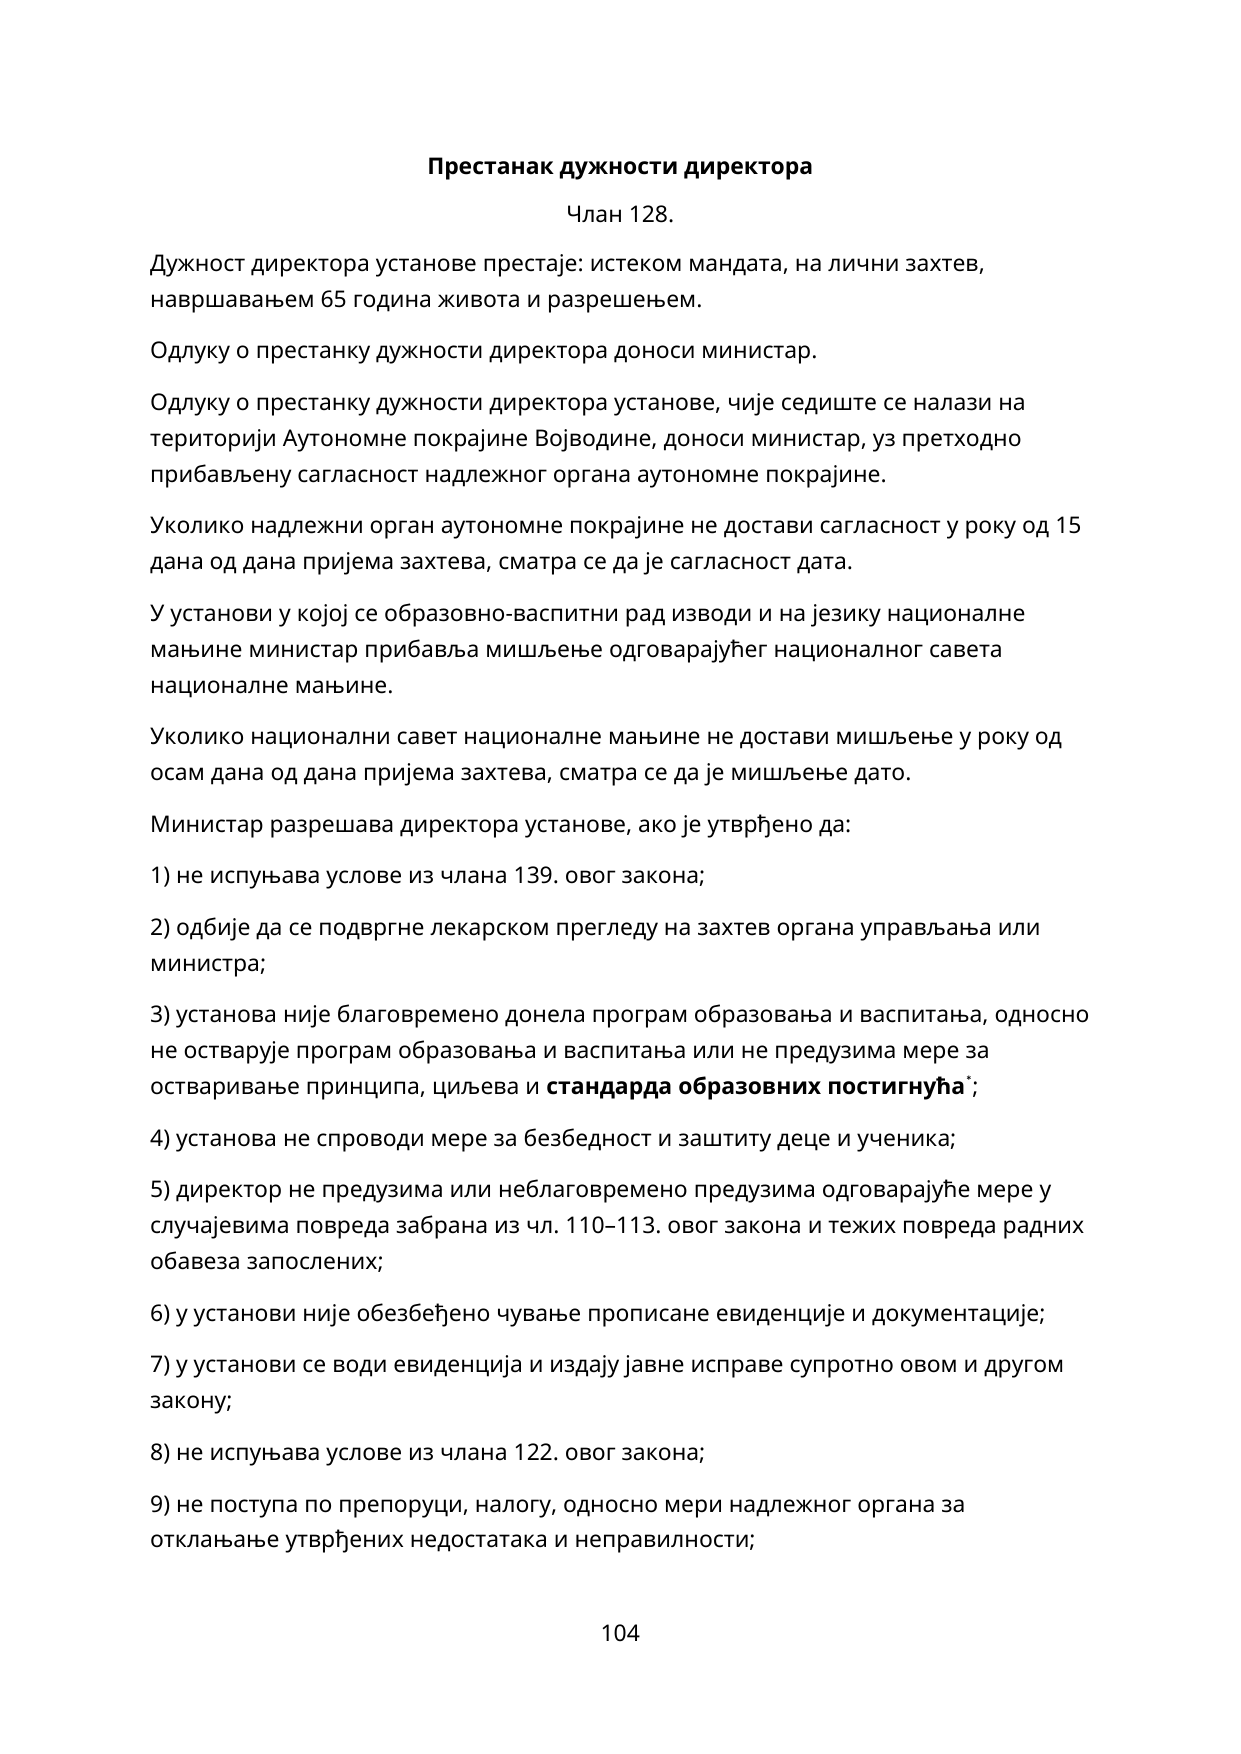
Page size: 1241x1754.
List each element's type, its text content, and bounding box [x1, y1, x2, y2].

text 4) установа не спроводи мере за безбедност и заштиту деце и ученика; [150, 1122, 1090, 1153]
text 3) установа није благовремено донела програм образовања и васпитања, односно не остварује програм образовања и васпитања или не предузима мере за остваривање принципа, циљева и стандарда образовних постигнућа*; [150, 998, 1090, 1102]
text 6) у установи није обезбеђено чување прописане евиденције и документације; [150, 1297, 1090, 1328]
text Уколико надлежни орган аутономне покрајине не достави сагласност у року од 15 дана од дана пријема захтева, сматра се да је сагласност дата. [150, 509, 1090, 577]
text Уколико национални савет националне мањине не достави мишљење у року од осам дана од дана пријема захтева, сматра се да је мишљење дато. [150, 720, 1090, 787]
text 5) директор не предузима или неблаговремено предузима одговарајуће мере у случајевима повреда забрана из чл. 110–113. овог закона и тежих повреда радних обавеза запослених; [150, 1173, 1090, 1277]
text У установи у којој се образовно-васпитни рад изводи и на језику националне мањине министар прибавља мишљење одговарајућег националног савета националне мањине. [150, 597, 1090, 700]
text Министар разрешава директора установе, ако је утврђено да: [150, 808, 1090, 839]
text 9) не поступа по препоруци, налогу, односно мери надлежног органа за отклањање утврђених недостатака и неправилности; [150, 1487, 1090, 1555]
text Дужност директора установе престаје: истеком мандата, на лични захтев, навршавањем 65 година живота и разрешењем. [150, 247, 1090, 314]
text 8) не испуњава услове из члана 122. овог закона; [150, 1436, 1090, 1467]
text 7) у установи се води евиденција и издају јавне исправе супротно овом и другом закону; [150, 1348, 1090, 1416]
text Одлуку о престанку дужности директора доноси министар. [150, 334, 1090, 366]
text Престанак дужности директора [150, 150, 1090, 181]
text 2) одбије да се подвргне лекарском прегледу на захтев органа управљања или министра; [150, 911, 1090, 978]
text 1) не испуњава услове из члана 139. овог закона; [150, 859, 1090, 891]
text Члан 128. [150, 198, 1090, 230]
text Одлуку о престанку дужности директора установе, чије седиште се налази на територији Аутономне покрајине Војводине, доноси министар, уз претходно прибављену сагласност надлежног органа аутономне покрајине. [150, 386, 1090, 489]
